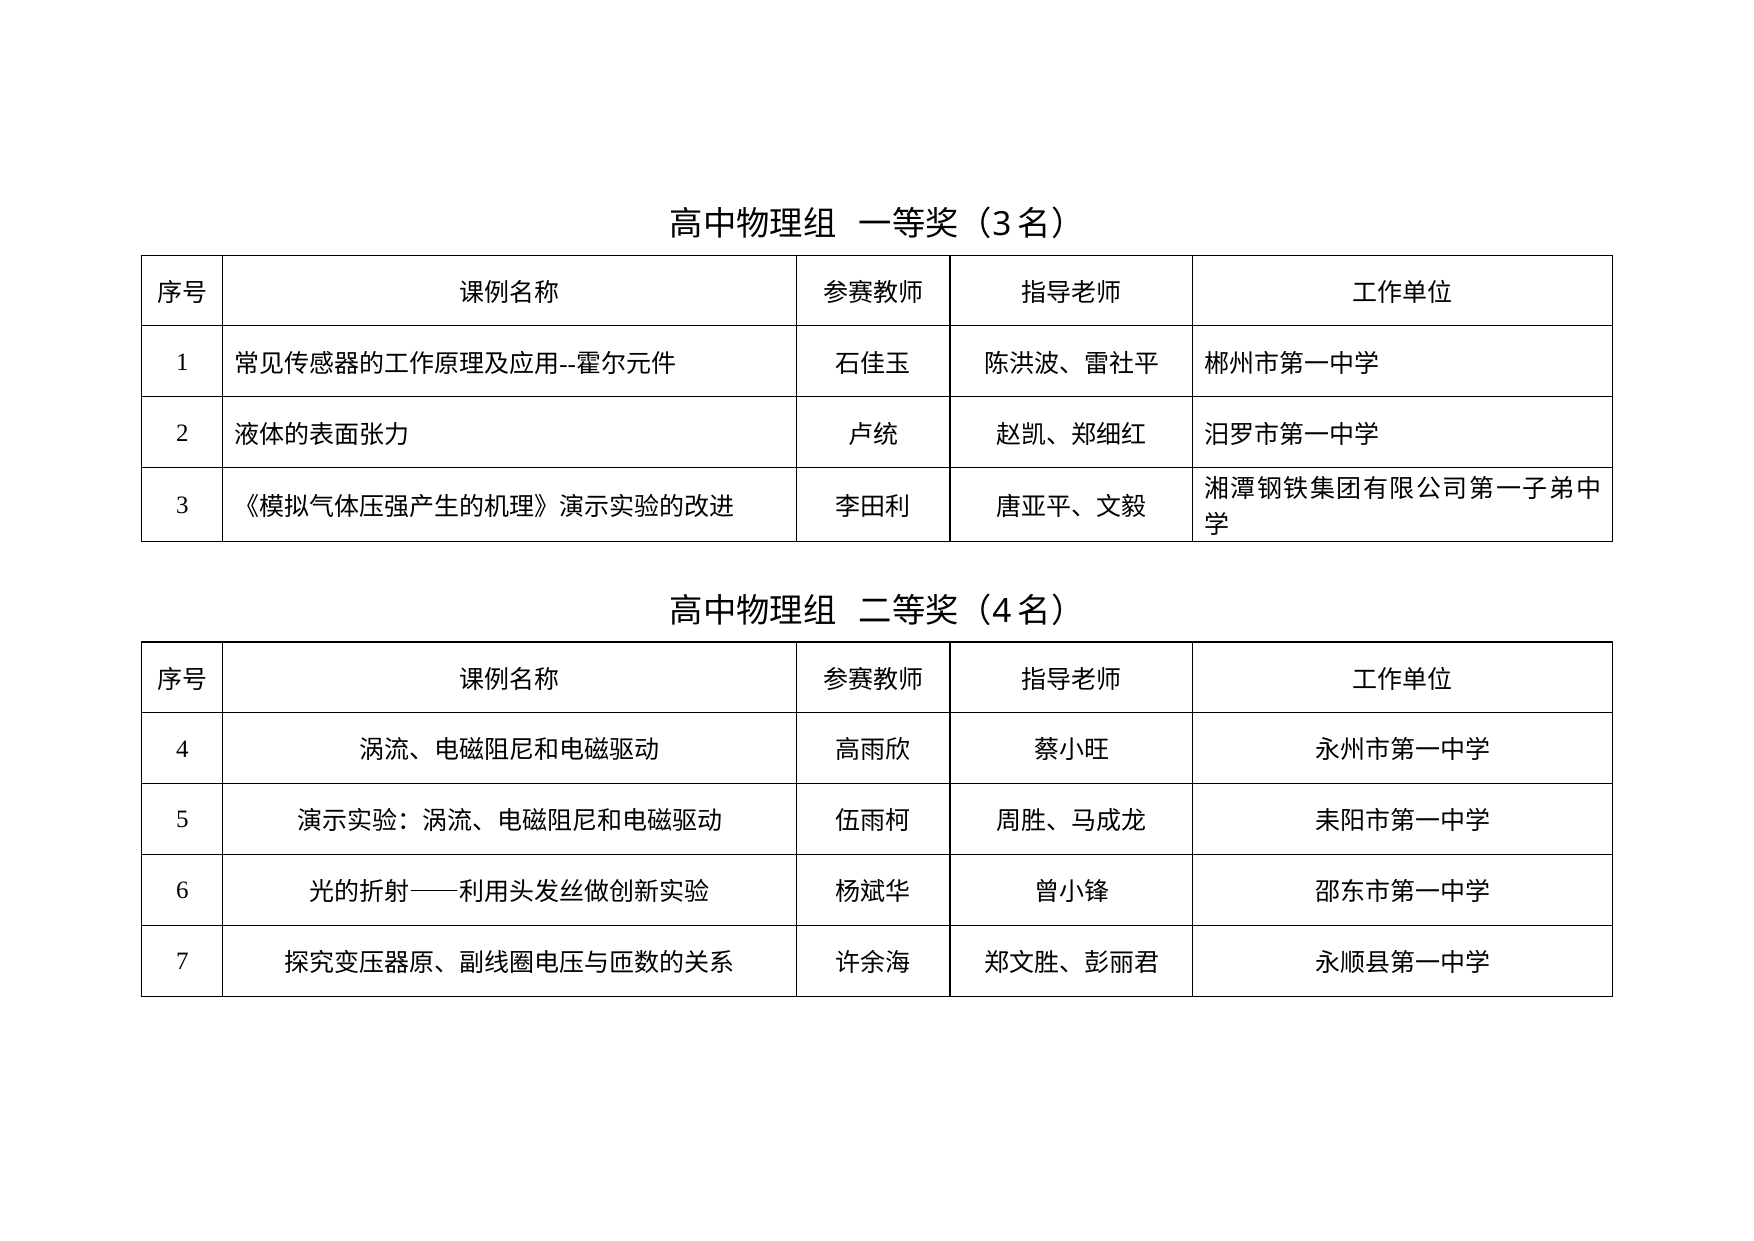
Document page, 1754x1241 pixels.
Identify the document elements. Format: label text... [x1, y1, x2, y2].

table_cell 高雨欣 [797, 713, 949, 783]
table_cell 湘潭钢铁集团有限公司第一子弟中学 [1193, 468, 1612, 541]
table_cell 汨罗市第一中学 [1193, 397, 1612, 467]
table_cell 郴州市第一中学 [1193, 326, 1612, 396]
table_cell 石佳玉 [797, 326, 949, 396]
table_cell 唐亚平、文毅 [951, 468, 1192, 541]
table_header 指导老师 [951, 256, 1192, 325]
table_header 序号 [142, 256, 222, 325]
table_header 工作单位 [1193, 256, 1612, 325]
table_cell 3 [142, 468, 222, 541]
table_cell 许余海 [797, 926, 949, 996]
table_cell 1 [142, 326, 222, 396]
table_header 工作单位 [1193, 643, 1612, 712]
table_cell 2 [142, 397, 222, 467]
table_cell 永顺县第一中学 [1193, 926, 1612, 996]
table_cell 伍雨柯 [797, 784, 949, 854]
table_cell 6 [142, 855, 222, 925]
table_cell 赵凯、郑细红 [951, 397, 1192, 467]
table_cell 《模拟气体压强产生的机理》演示实验的改进 [223, 468, 796, 541]
table_cell 周胜、马成龙 [951, 784, 1192, 854]
table_cell 卢统 [797, 397, 949, 467]
table_cell 演示实验：涡流、电磁阻尼和电磁驱动 [223, 784, 796, 854]
table_cell 李田利 [797, 468, 949, 541]
table_cell 蔡小旺 [951, 713, 1192, 783]
table_cell 4 [142, 713, 222, 783]
table_cell 液体的表面张力 [223, 397, 796, 467]
table_header 课例名称 [223, 256, 796, 325]
table_cell 杨斌华 [797, 855, 949, 925]
table_cell 邵东市第一中学 [1193, 855, 1612, 925]
table_cell 郑文胜、彭丽君 [951, 926, 1192, 996]
table_header 指导老师 [951, 643, 1192, 712]
table_cell 7 [142, 926, 222, 996]
table_cell 永州市第一中学 [1193, 713, 1612, 783]
table_cell 探究变压器原、副线圈电压与匝数的关系 [223, 926, 796, 996]
table_cell 陈洪波、雷社平 [951, 326, 1192, 396]
table_header 课例名称 [223, 643, 796, 712]
text 高中物理组 一等奖（3名） [150, 188, 1604, 254]
table_cell 5 [142, 784, 222, 854]
text 高中物理组 二等奖（4名） [150, 575, 1604, 641]
table_cell 涡流、电磁阻尼和电磁驱动 [223, 713, 796, 783]
table_header 参赛教师 [797, 256, 949, 325]
table_cell 光的折射——利用头发丝做创新实验 [223, 855, 796, 925]
table_header 参赛教师 [797, 643, 949, 712]
table_cell 耒阳市第一中学 [1193, 784, 1612, 854]
table_header 序号 [142, 643, 222, 712]
table_cell 常见传感器的工作原理及应用--霍尔元件 [223, 326, 796, 396]
table_cell 曾小锋 [951, 855, 1192, 925]
